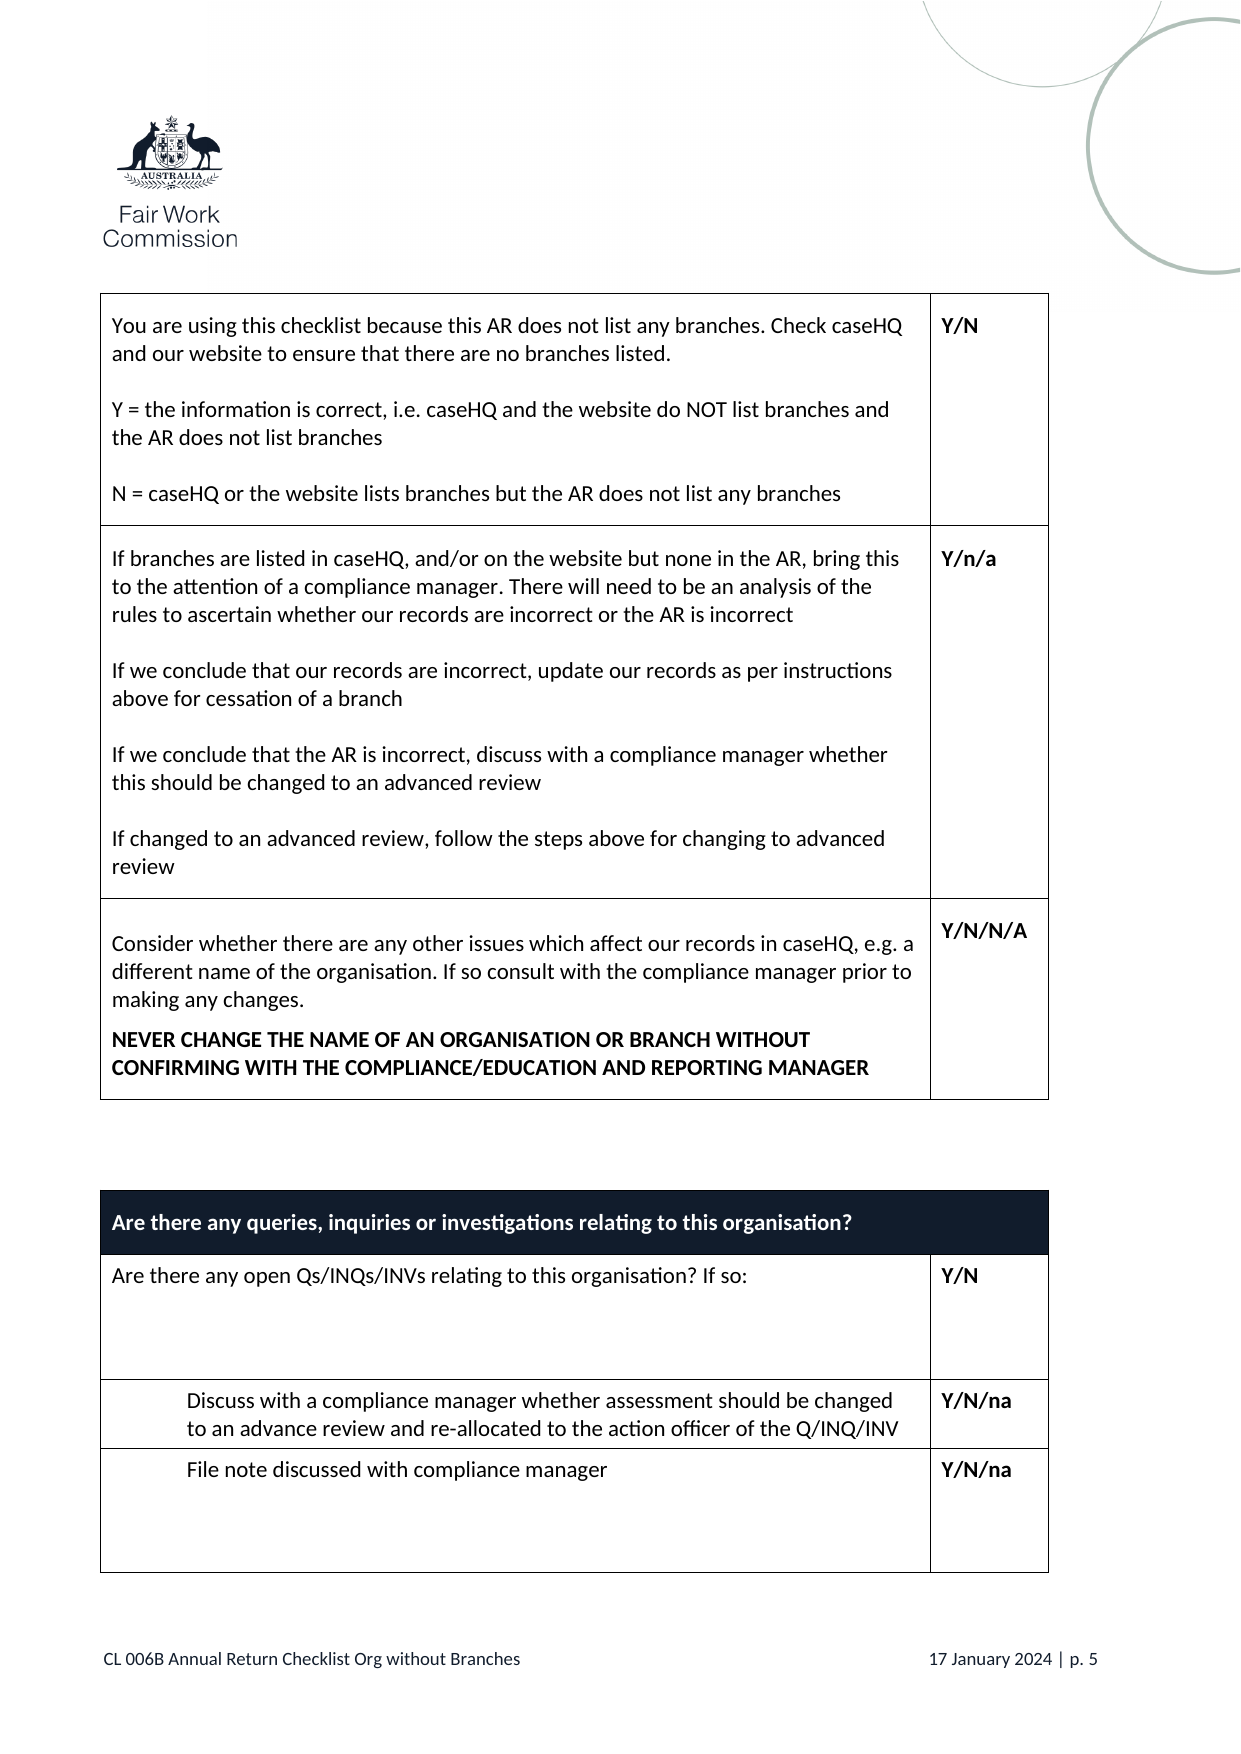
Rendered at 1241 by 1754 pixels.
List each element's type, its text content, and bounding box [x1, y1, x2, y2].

table_cell If branches are listed in caseHQ, and/or on the website but none in the AR, bring this to the attention of a compliance manager. There will need to be an analysis of the rules to ascertain whether our records are incorrect or the AR is incorrect If we conclude that our records are incorrect, update our records as per instructions above for cessation of a branch If we conclude that the AR is incorrect, discuss with a compliance manager whether this should be changed to an advanced review If changed to an advanced review, follow the steps above for changing to advanced review [101, 526, 930, 898]
table_cell Y/N [931, 1255, 1048, 1379]
table_cell Discuss with a compliance manager whether assessment should be changed to an advance review and re-allocated to the action officer of the Q/INQ/INV [101, 1380, 930, 1448]
table_cell File note discussed with compliance manager [101, 1449, 930, 1572]
table_cell Y/N/na [931, 1449, 1048, 1572]
table_cell Y/N/na [931, 1380, 1048, 1448]
table_cell Y/N/N/A [931, 899, 1048, 1099]
table_cell You are using this checklist because this AR does not list any branches. Check caseHQ and our website to ensure that there are no branches listed. Y = the information is correct, i.e. caseHQ and the website do NOT list branches and the AR does not list branches N = caseHQ or the website lists branches but the AR does not list any branches [101, 294, 930, 525]
picture [103, 1, 1241, 312]
table_cell Y/N [931, 294, 1048, 525]
table_cell Are there any open Qs/INQs/INVs relating to this organisation? If so: [101, 1255, 930, 1379]
table_cell Consider whether there are any other issues which affect our records in caseHQ, e.g. a different name of the organisation. If so consult with the compliance manager prior to making any changes. NEVER CHANGE THE NAME OF AN ORGANISATION OR BRANCH WITHOUT CONFIRMING WITH THE COMPLIANCE/EDUCATION AND REPORTING MANAGER [101, 899, 930, 1099]
table_cell Y/n/a [931, 526, 1048, 898]
table_header Are there any queries, inquiries or investigations relating to this organisation? [101, 1191, 1048, 1254]
